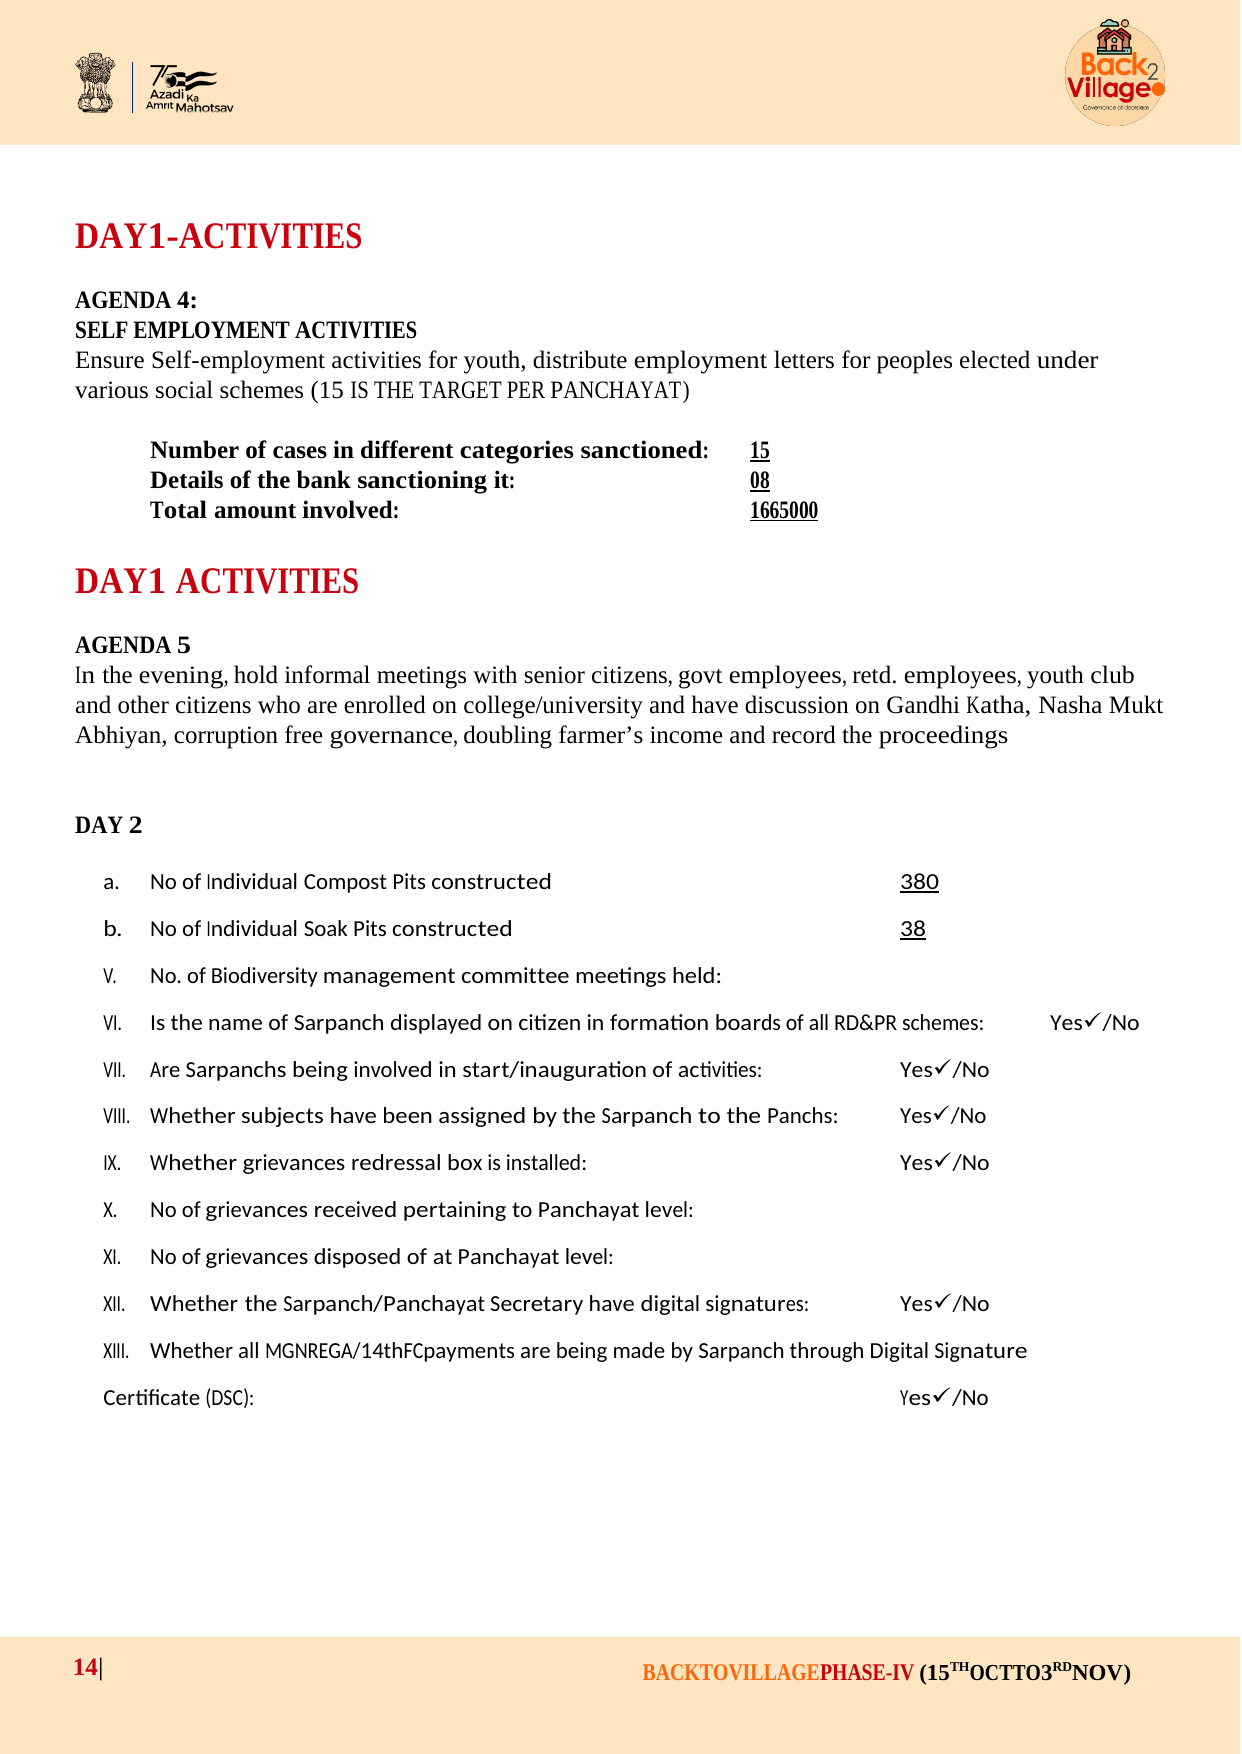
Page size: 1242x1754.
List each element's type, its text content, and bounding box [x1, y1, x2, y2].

text a. No of Individual Compost Pits constructed 380 [66, 867, 1242, 895]
text VIII. Whether subjects have been assigned by the Sarpanch to the Panchs: Yes/No [66, 1102, 1242, 1129]
text Total amount involved: 1665000 [150, 495, 1242, 524]
text b. No of Individual Soak Pits constructed 38 [66, 914, 1242, 942]
text IX. Whether grievances redressal box is installed: Yes/No [66, 1148, 1242, 1176]
text AGENDA 5 [75, 630, 1242, 659]
text V. No. of Biodiversity management committee meetings held: [66, 961, 1242, 989]
text DAY1-ACTIVITIES [75, 214, 1242, 257]
text VII. Are Sarpanchs being involved in start/inauguration of activities: Yes/No [66, 1055, 1242, 1083]
text In the evening, hold informal meetings with senior citizens, govt employees, retd. employees, youth club and other citizens who are enrolled on college/university and have discussion on Gandhi Katha, Nasha Mukt Abhiyan, corruption free governance, doubling farmer’s income and record the proceedings [75, 660, 1164, 748]
text X. No of grievances received pertaining to Panchayat level: [66, 1195, 1242, 1223]
text AGENDA 4: [75, 285, 1242, 314]
text Certificate (DSC): Yes/No [66, 1383, 1242, 1411]
text Ensure Self-employment activities for youth, distribute employment letters for peoples elected under various social schemes (15 IS THE TARGET PER PANCHAYAT) [75, 345, 1129, 404]
text Number of cases in different categories sanctioned: 15 Details of the bank sanctioning it: 08 [150, 435, 806, 494]
text SELF EMPLOYMENT ACTIVITIES [75, 315, 1242, 344]
text DAY1 ACTIVITIES [75, 558, 1242, 601]
text XIII. Whether all MGNREGA/14thFCpayments are being made by Sarpanch through Digital Signature [66, 1336, 1242, 1364]
text DAY 2 [75, 810, 1242, 838]
picture [73, 50, 118, 115]
picture [143, 60, 235, 115]
picture [1063, 17, 1166, 126]
text XI. No of grievances disposed of at Panchayat level: [66, 1242, 1242, 1270]
text XII. Whether the Sarpanch/Panchayat Secretary have digital signatures: Yes/No [66, 1289, 1242, 1317]
text VI. Is the name of Sarpanch displayed on citizen in formation boards of all RD&PR schemes: Yes/No [66, 1008, 1242, 1036]
